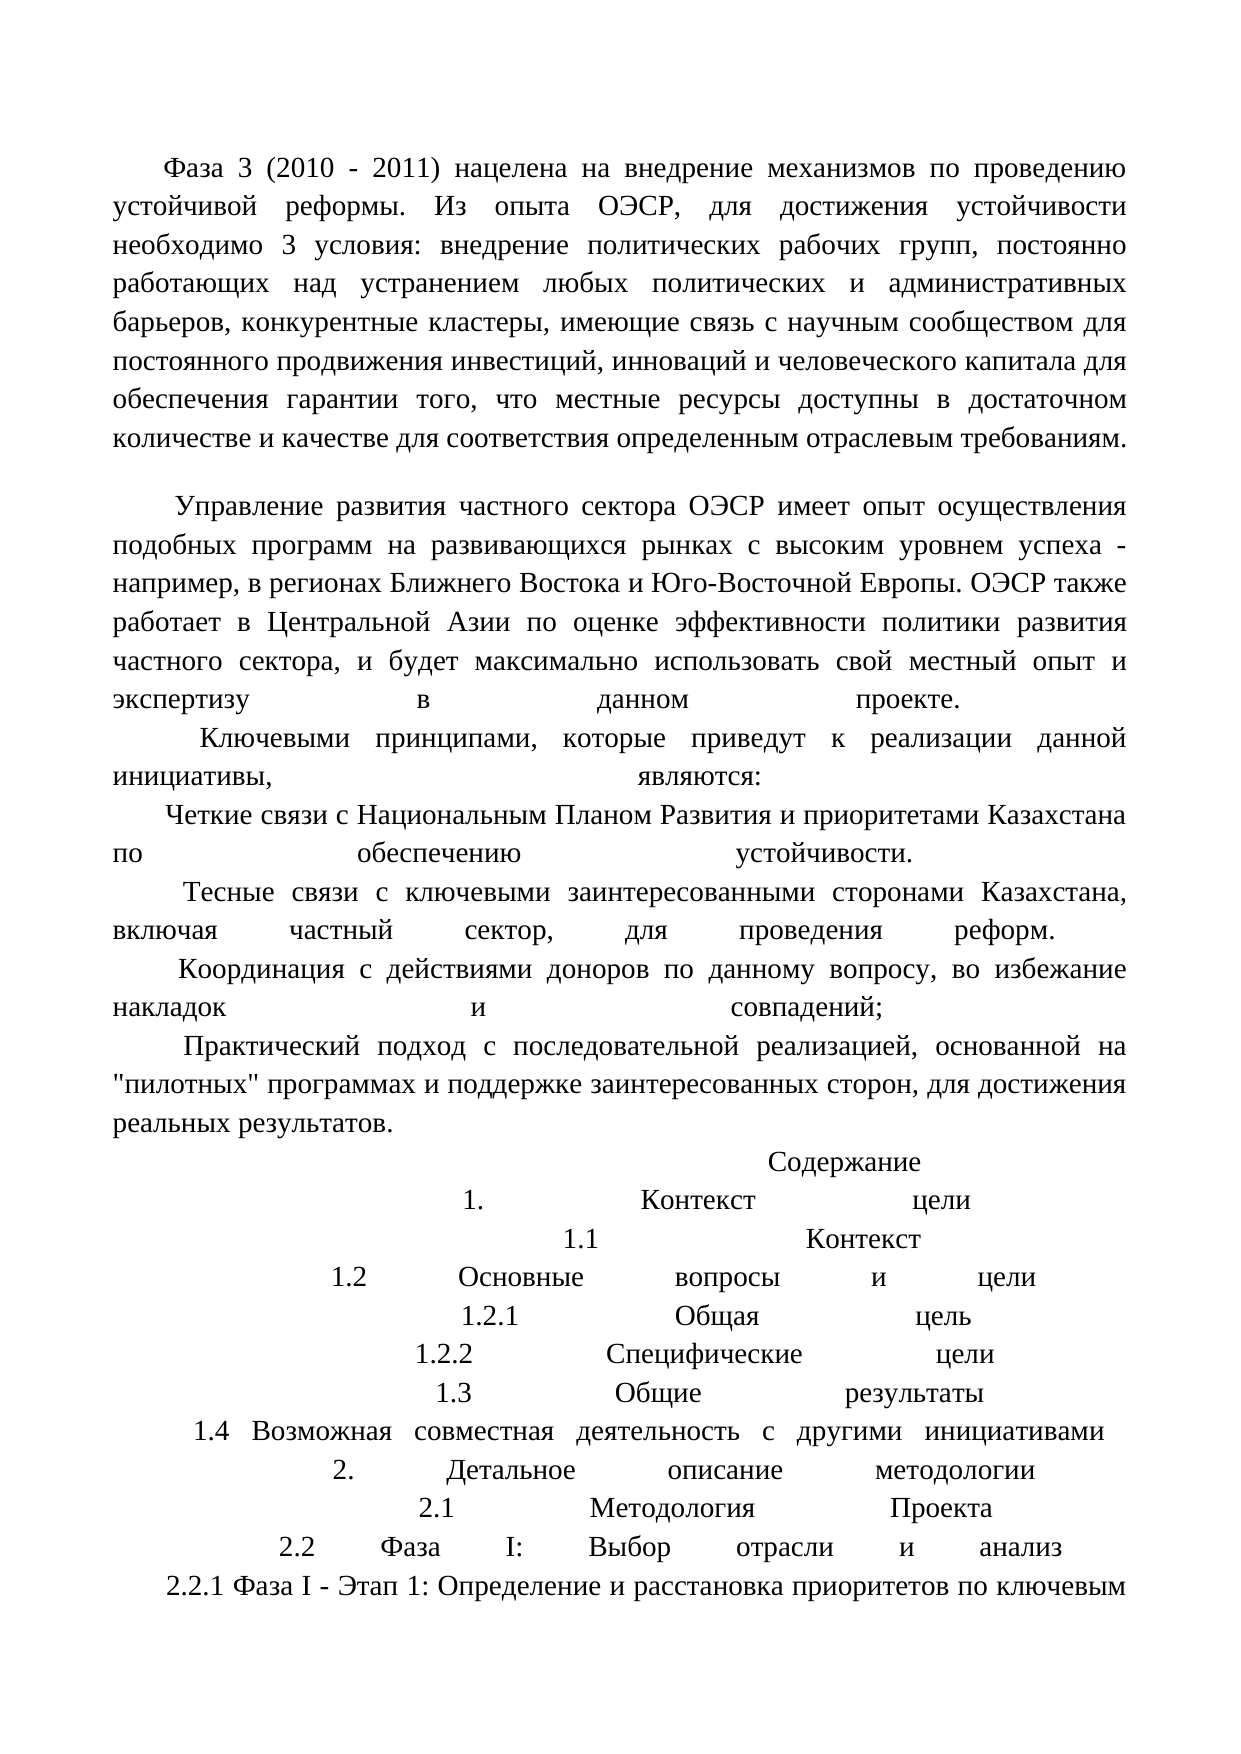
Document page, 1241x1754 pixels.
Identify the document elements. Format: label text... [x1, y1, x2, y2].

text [112, 1144, 1128, 1601]
text Фаза 3 (2010 - 2011) нацелена на внедрение механизмов по проведению устойчивой реформы. Из опыта ОЭСР, для достижения устойчивости необходимо 3 условия: внедрение политических рабочих групп, постоянно работающих над устранением любых политических и административных барьеров, конкурентные кластеры, имеющие связь с научным сообществом для постоянного продвижения инвестиций, инноваций и человеческого капитала для обеспечения гарантии того, что местные ресурсы доступны в достаточном количестве и качестве для соответствия определенным отраслевым требованиям. Управление развития частного сектора ОЭСР имеет опыт осуществления подобных программ на развивающихся рынках с высоким уровнем успеха - например, в регионах Ближнего Востока и Юго-Восточной Европы. ОЭСР также работает в Центральной Азии по оценке эффективности политики развития частного сектора, и будет максимально использовать свой местный опыт и экспертизу в данном проекте. Ключевыми принципами, которые приведут к реализации данной инициативы, являются: Четкие связи с Национальным Планом Развития и приоритетами Казахстана по обеспечению устойчивости. Тесные связи с ключевыми заинтересованными сторонами Казахстана, включая частный сектор, для проведения реформ. Координация с действиями доноров по данному вопросу, во избежание накладок и совпадений; Практический подход с последовательной реализацией, основанной на "пилотных" программах и поддержке заинтересованных сторон, для достижения реальных результатов. [112, 150, 1128, 1139]
